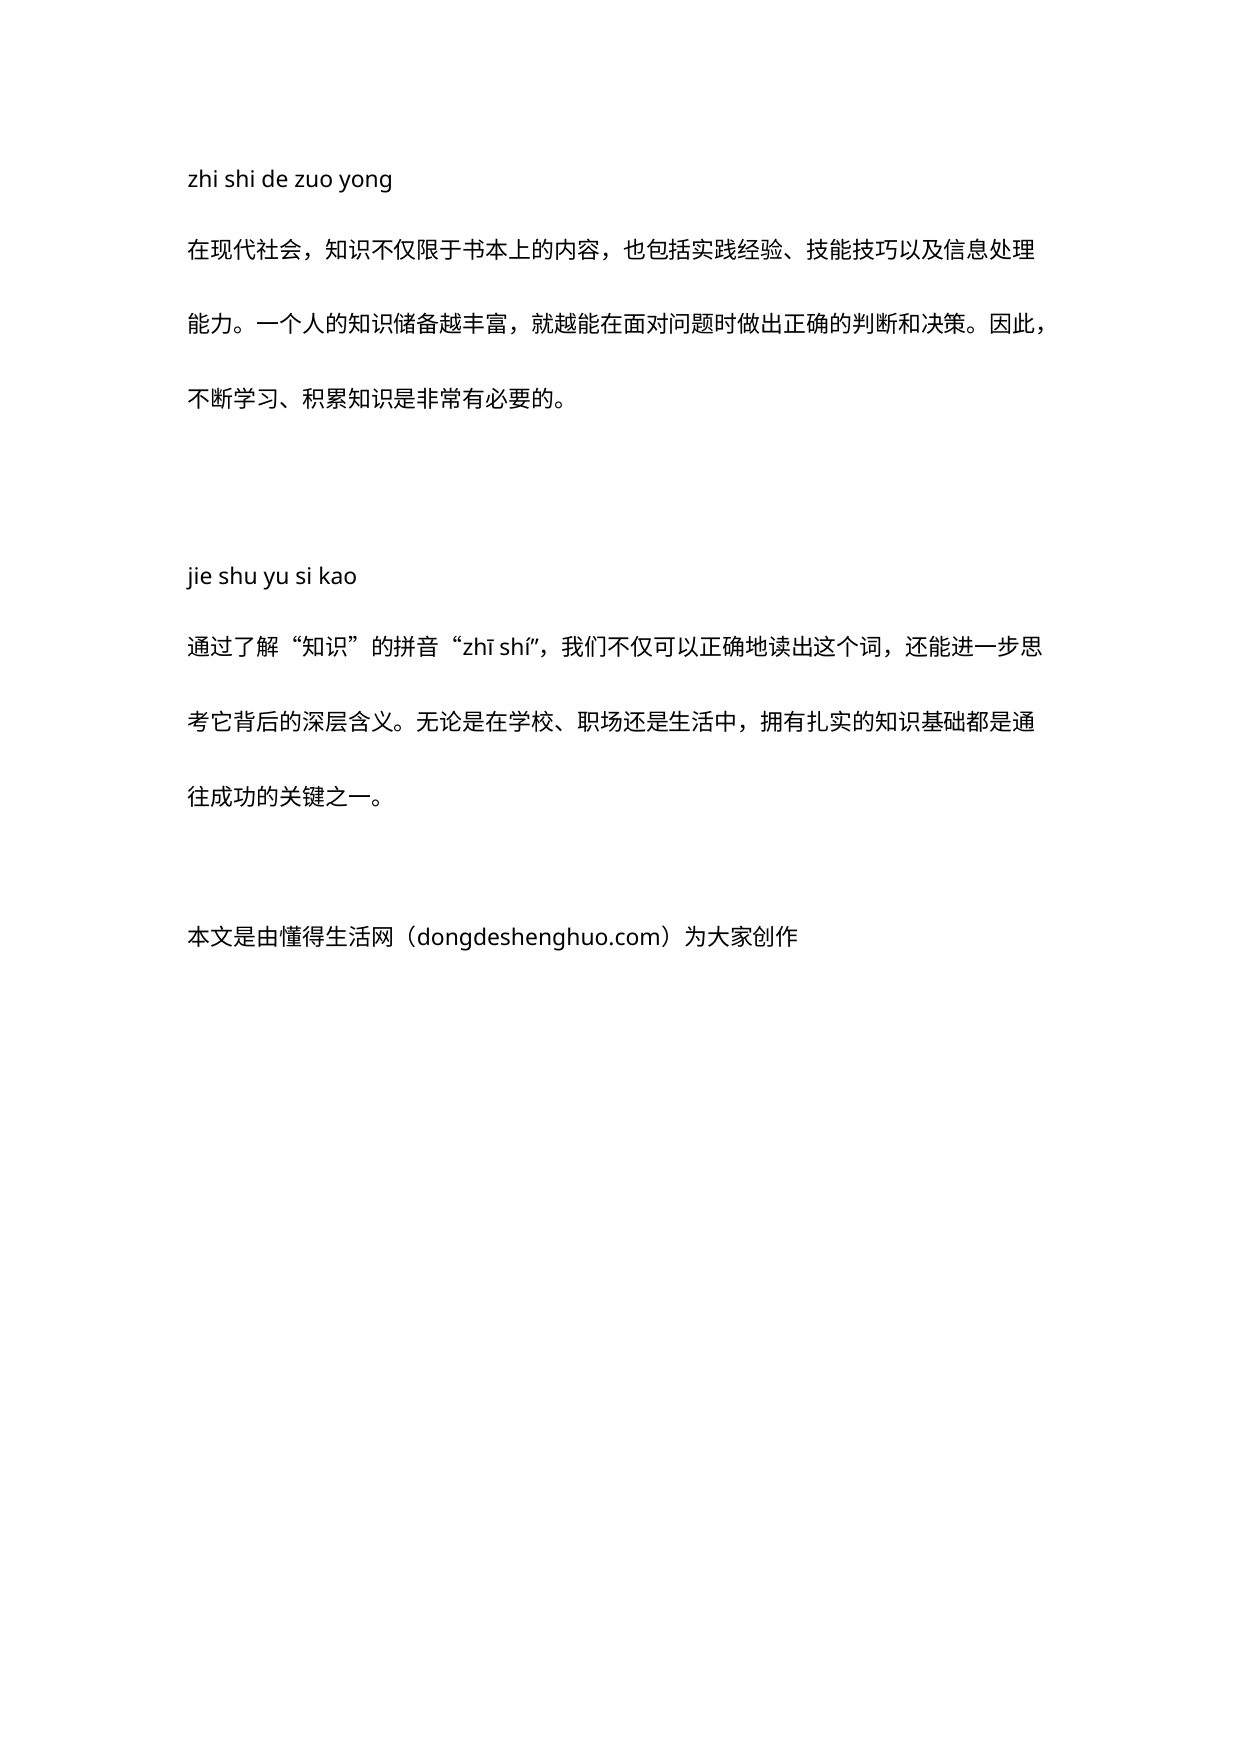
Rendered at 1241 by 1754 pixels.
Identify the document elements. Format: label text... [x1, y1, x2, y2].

text 本文是由懂得生活网（dongdeshenghuo.com）为大家创作 [187, 903, 1053, 968]
text 通过了解“知识”的拼音“zhī shí”，我们不仅可以正确地读出这个词，还能进一步思考它背后的深层含义。无论是在学校、职场还是生活中，拥有扎实的知识基础都是通往成功的关键之一。 [187, 613, 1053, 828]
text zhi shi de zuo yong [187, 162, 1053, 194]
text jie shu yu si kao [187, 559, 1053, 592]
text 在现代社会，知识不仅限于书本上的内容，也包括实践经验、技能技巧以及信息处理能力。一个人的知识储备越丰富，就越能在面对问题时做出正确的判断和决策。因此，不断学习、积累知识是非常有必要的。 [187, 216, 1053, 430]
